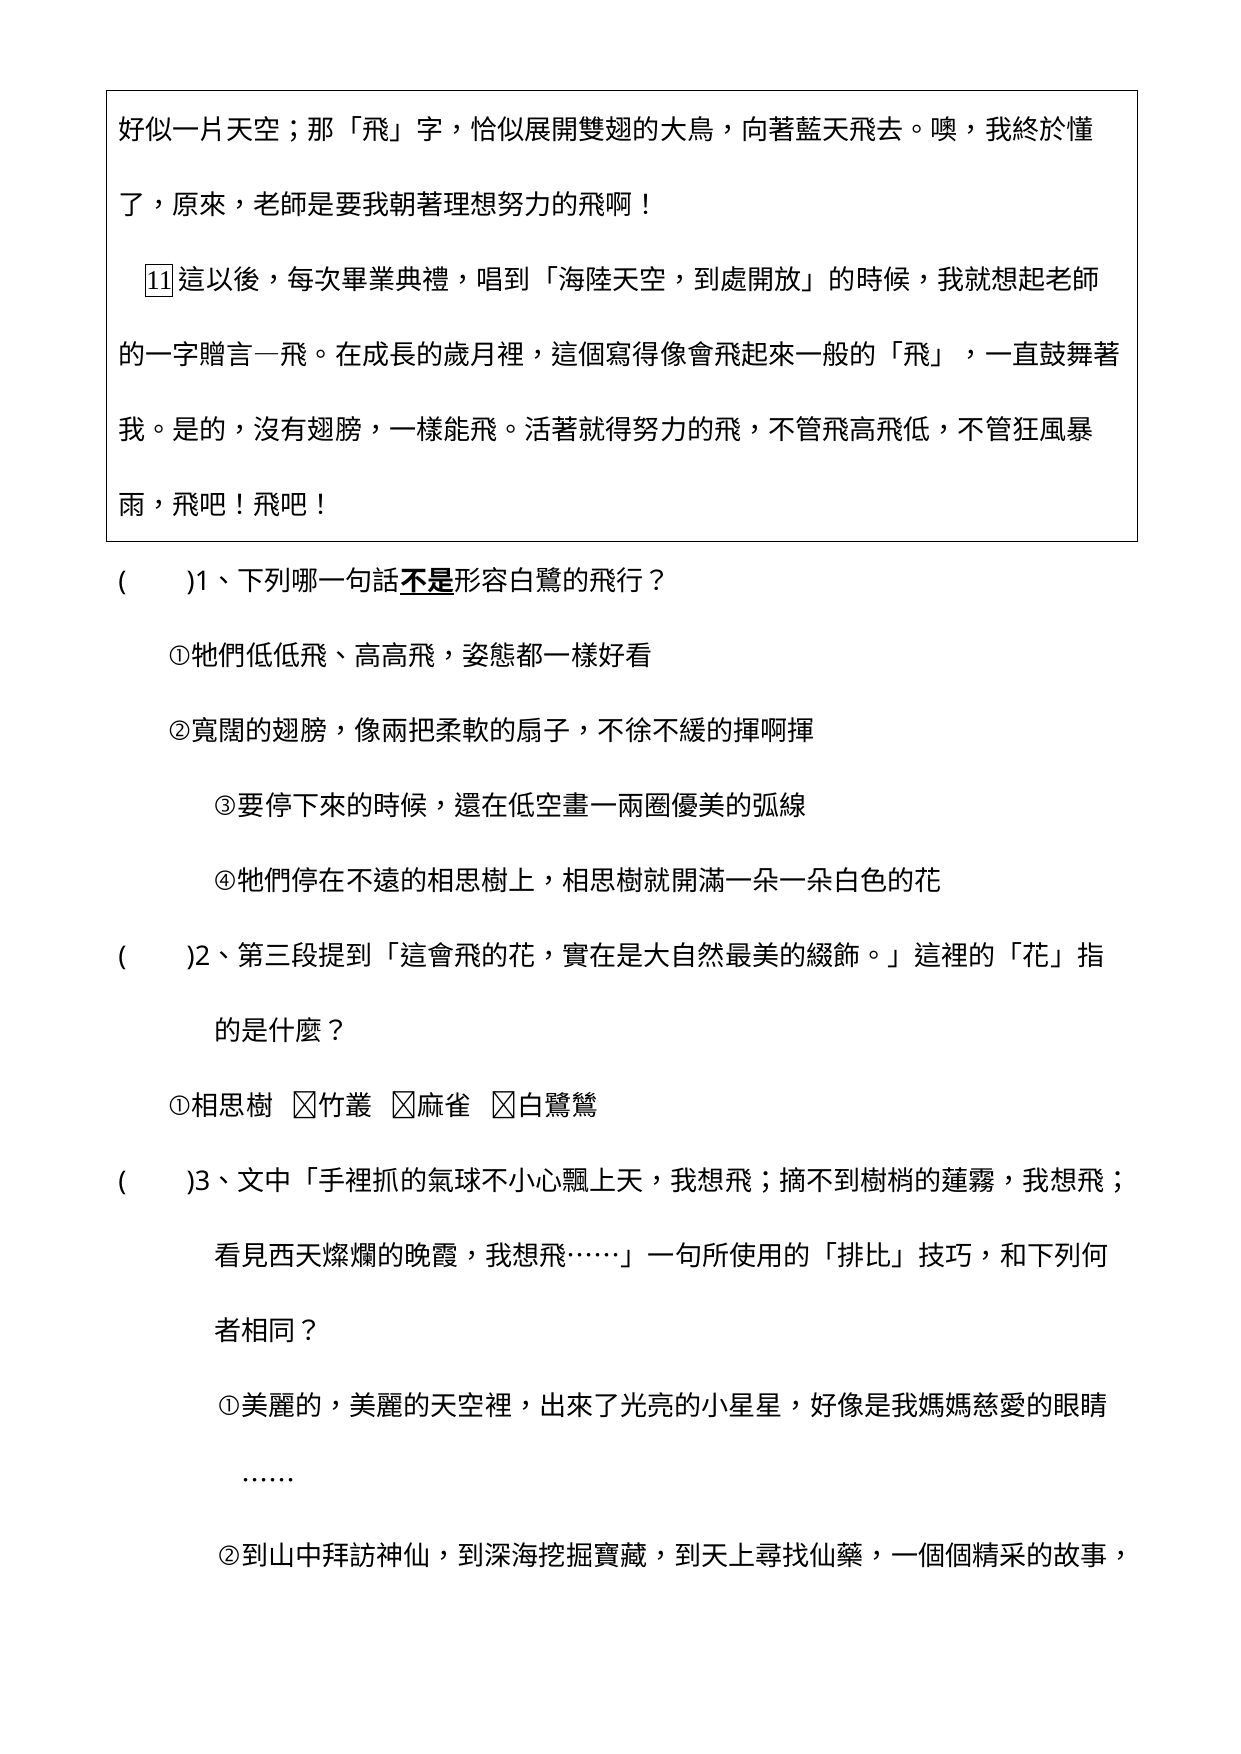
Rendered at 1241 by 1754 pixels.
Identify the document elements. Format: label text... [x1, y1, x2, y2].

text 寬闊的翅膀，像兩把柔軟的扇子，不徐不緩的揮啊揮 [118, 692, 1122, 767]
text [217, 1517, 1122, 1592]
text ( )1、下列哪一句話不是形容白鷺的飛行？ [118, 542, 1122, 617]
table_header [107, 91, 1137, 541]
text 相思樹 竹叢 麻雀 白鷺鷥 [118, 1067, 1122, 1142]
text ( )2、第三段提到「這會飛的花，實在是大自然最美的綴飾。」這裡的「花」指的是什麼？ [118, 917, 1122, 1067]
text 美麗的，美麗的天空裡，出來了光亮的小星星，好像是我媽媽慈愛的眼睛…… [217, 1367, 1122, 1517]
text 要停下來的時候，還在低空畫一兩圈優美的弧線 [118, 767, 1122, 842]
text 牠們停在不遠的相思樹上，相思樹就開滿一朵一朵白色的花 [118, 842, 1122, 917]
text ( )3、文中「手裡抓的氣球不小心飄上天，我想飛；摘不到樹梢的蓮霧，我想飛；看見西天燦爛的晚霞，我想飛……」一句所使用的「排比」技巧，和下列何者相同？ [118, 1142, 1122, 1367]
text 牠們低低飛、高高飛，姿態都一樣好看 [118, 617, 1122, 692]
